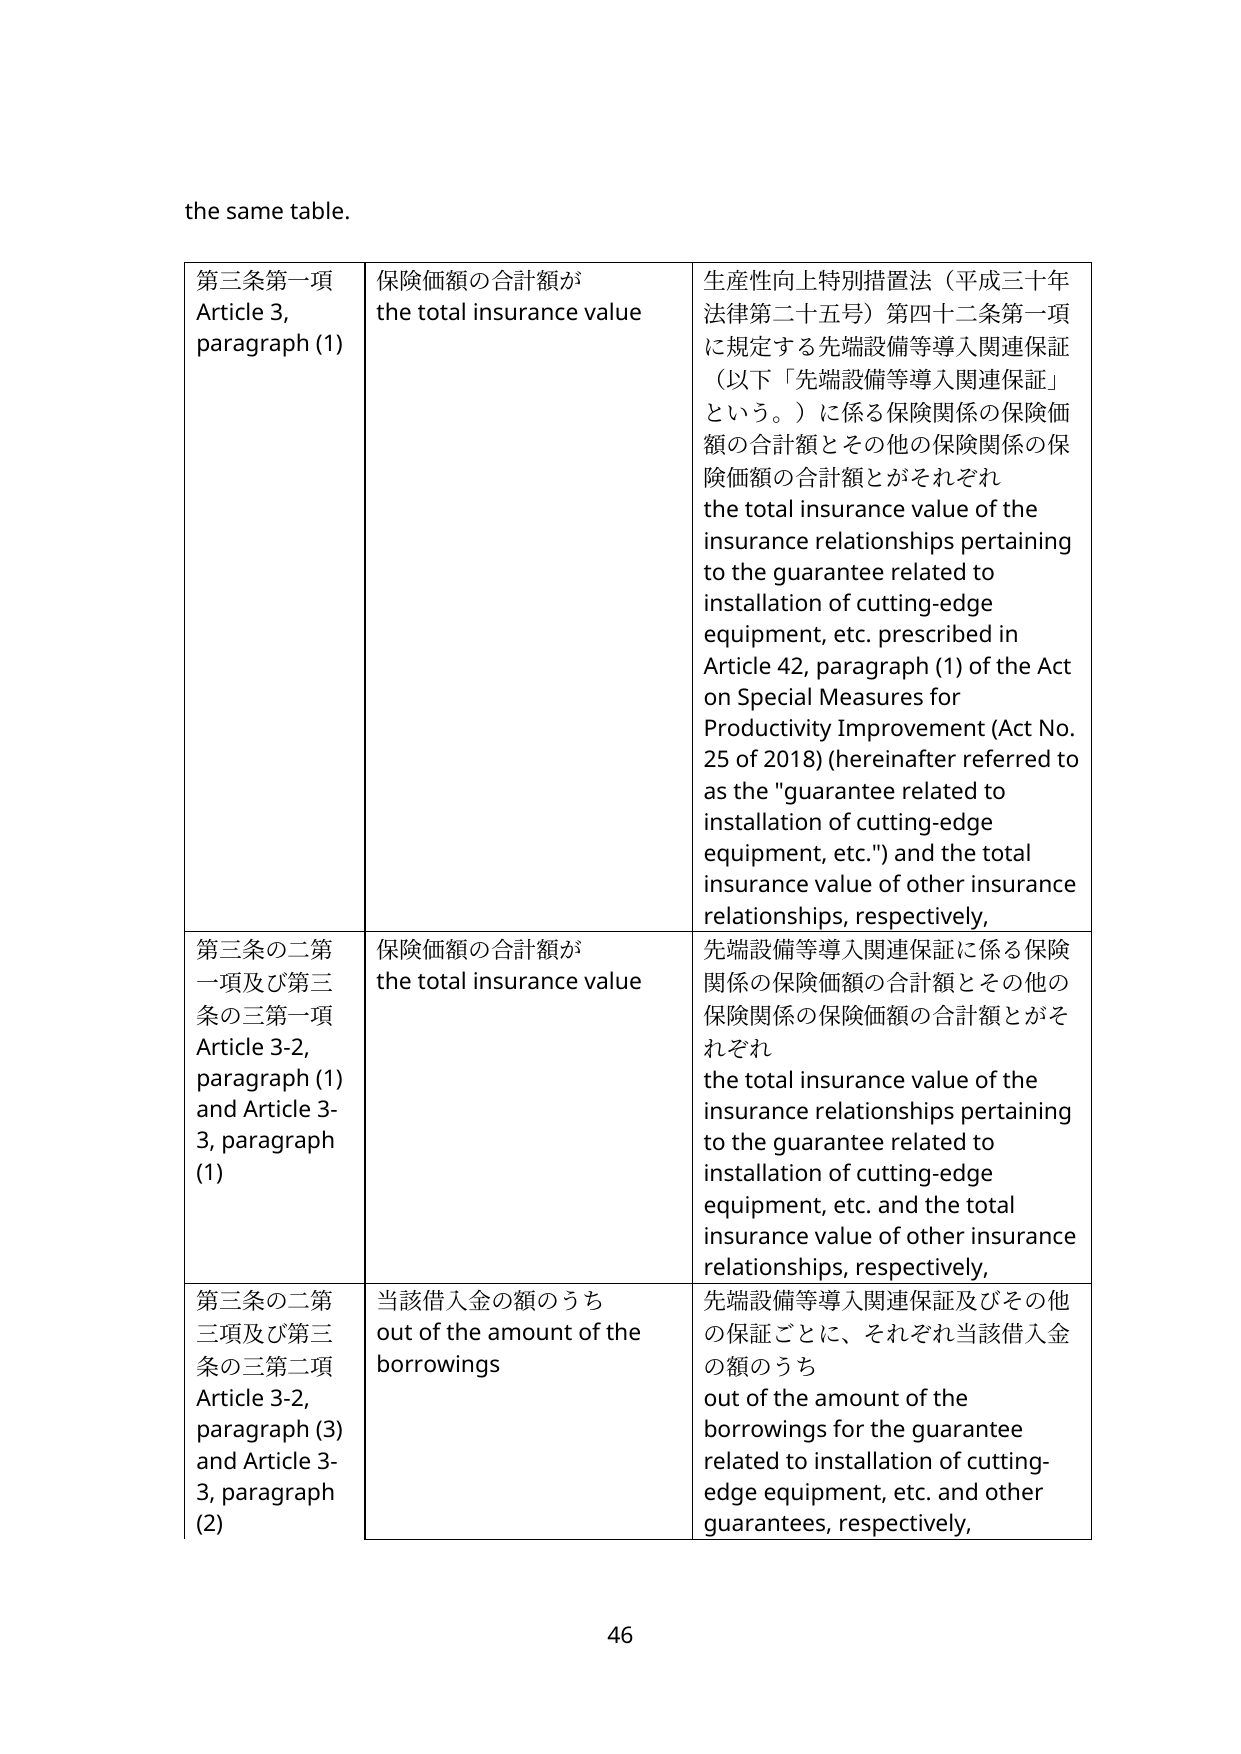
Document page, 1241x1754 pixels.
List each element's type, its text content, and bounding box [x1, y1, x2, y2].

table_cell 先端設備等導入関連保証に係る保険関係の保険価額の合計額とその他の保険関係の保険価額の合計額とがそれぞれ the total insurance value of the insurance relationships pertaining to the guarantee related to installation of cutting-edge equipment, etc. and the total insurance value of other insurance relationships, respectively, [693, 932, 1091, 1282]
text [161, 194, 1079, 228]
table_header 第三条第一項 Article 3, paragraph (1) [185, 263, 364, 931]
table_cell 第三条の二第一項及び第三条の三第一項 Article 3-2, paragraph (1) and Article 3-3, paragraph (1) [185, 932, 364, 1282]
table_cell 保険価額の合計額が the total insurance value [366, 932, 692, 1282]
table_cell 第三条の二第三項及び第三条の三第二項 Article 3-2, paragraph (3) and Article 3-3, paragraph (2) [185, 1284, 364, 1538]
table_cell 先端設備等導入関連保証及びその他の保証ごとに、それぞれ当該借入金の額のうち out of the amount of the borrowings for the guarantee related to installation of cutting-edge equipment, etc. and other guarantees, respectively, [693, 1284, 1091, 1538]
table_header 生産性向上特別措置法（平成三十年法律第二十五号）第四十二条第一項に規定する先端設備等導入関連保証（以下「先端設備等導入関連保証」という。）に係る保険関係の保険価額の合計額とその他の保険関係の保険価額の合計額とがそれぞれ the total insurance value of the insurance relationships pertaining to the guarantee related to installation of cutting-edge equipment, etc. prescribed in Article 42, paragraph (1) of the Act on Special Measures for Productivity Improvement (Act No. 25 of 2018) (hereinafter referred to as the "guarantee related to installation of cutting-edge equipment, etc.") and the total insurance value of other insurance relationships, respectively, [693, 263, 1091, 931]
table_header 保険価額の合計額が the total insurance value [366, 263, 692, 931]
table_cell 当該借入金の額のうち out of the amount of the borrowings [366, 1284, 692, 1538]
